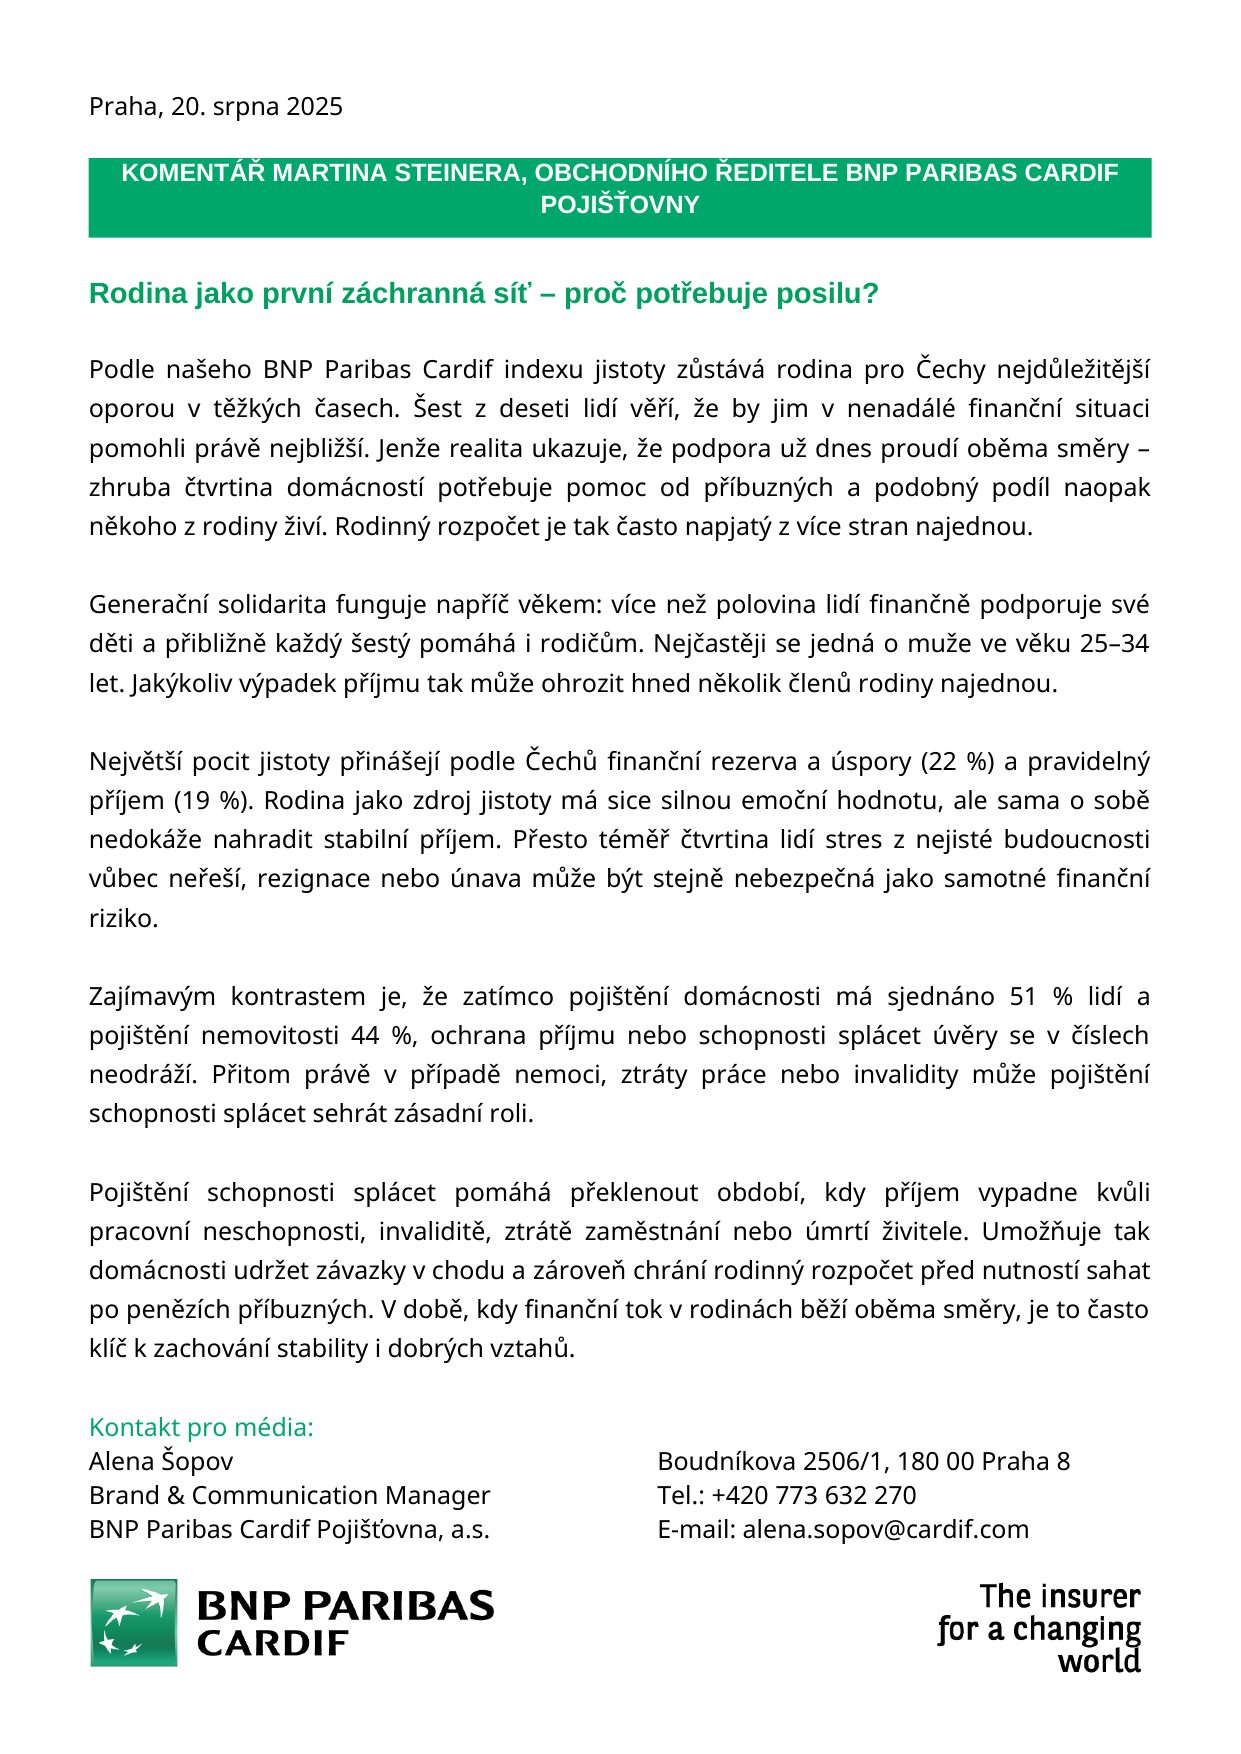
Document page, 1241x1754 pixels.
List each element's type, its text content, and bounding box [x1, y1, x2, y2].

picture [84, 1578, 529, 1688]
text Kontakt pro média: [89, 1409, 1152, 1443]
text Rodina jako první záchranná síť – proč potřebuje posilu? [89, 276, 1152, 309]
text Pojištění schopnosti splácet pomáhá překlenout období, kdy příjem vypadne kvůli pracovní neschopnosti, invaliditě, ztrátě zaměstnání nebo úmrtí živitele. Umožňuje tak domácnosti udržet závazky v chodu a zároveň chrání rodinný rozpočet před nutností sahat po penězích příbuzných. V době, kdy finanční tok v rodinách běží oběma směry, je to často klíč k zachování stability i dobrých vztahů. [89, 1174, 1152, 1365]
text Tel.: +420 773 632 270 [657, 1477, 1152, 1512]
text Největší pocit jistoty přinášejí podle Čechů finanční rezerva a úspory (22 %) a pravidelný příjem (19 %). Rodina jako zdroj jistoty má sice silnou emoční hodnotu, ale sama o sobě nedokáže nahradit stabilní příjem. Přesto téměř čtvrtina lidí stres z nejisté budoucnosti vůbec neřeší, rezignace nebo únava může být stejně nebezpečná jako samotné finanční riziko. [89, 743, 1152, 934]
text E-mail: alena.sopov@cardif.com [657, 1512, 1152, 1546]
text Podle našeho BNP Paribas Cardif indexu jistoty zůstává rodina pro Čechy nejdůležitější oporou v těžkých časech. Šest z deseti lidí věří, že by jim v nenadálé finanční situaci pomohli právě nejbližší. Jenže realita ukazuje, že podpora už dnes proudí oběma směry – zhruba čtvrtina domácností potřebuje pomoc od příbuzných a podobný podíl naopak někoho z rodiny živí. Rodinný rozpočet je tak často napjatý z více stran najednou. [89, 352, 1152, 543]
text Zajímavým kontrastem je, že zatímco pojištění domácnosti má sjednáno 51 % lidí a pojištění nemovitosti 44 %, ochrana příjmu nebo schopnosti splácet úvěry se v číslech neodráží. Přitom právě v případě nemoci, ztráty práce nebo invalidity může pojištění schopnosti splácet sehrát zásadní roli. [89, 978, 1152, 1130]
text Alena Šopov [89, 1443, 583, 1477]
text Generační solidarita funguje napříč věkem: více než polovina lidí finančně podporuje své děti a přibližně každý šestý pomáhá i rodičům. Nejčastěji se jedná o muže ve věku 25–34 let. Jakýkoliv výpadek příjmu tak může ohrozit hned několik členů rodiny najednou. [89, 587, 1152, 699]
text Praha, 20. srpna 2025 [89, 89, 1152, 123]
text Boudníkova 2506/1, 180 00 Praha 8 [657, 1443, 1152, 1477]
text Brand & Communication Manager BNP Paribas Cardif Pojišťovna, a.s. [89, 1477, 583, 1546]
picture [904, 1578, 1174, 1704]
